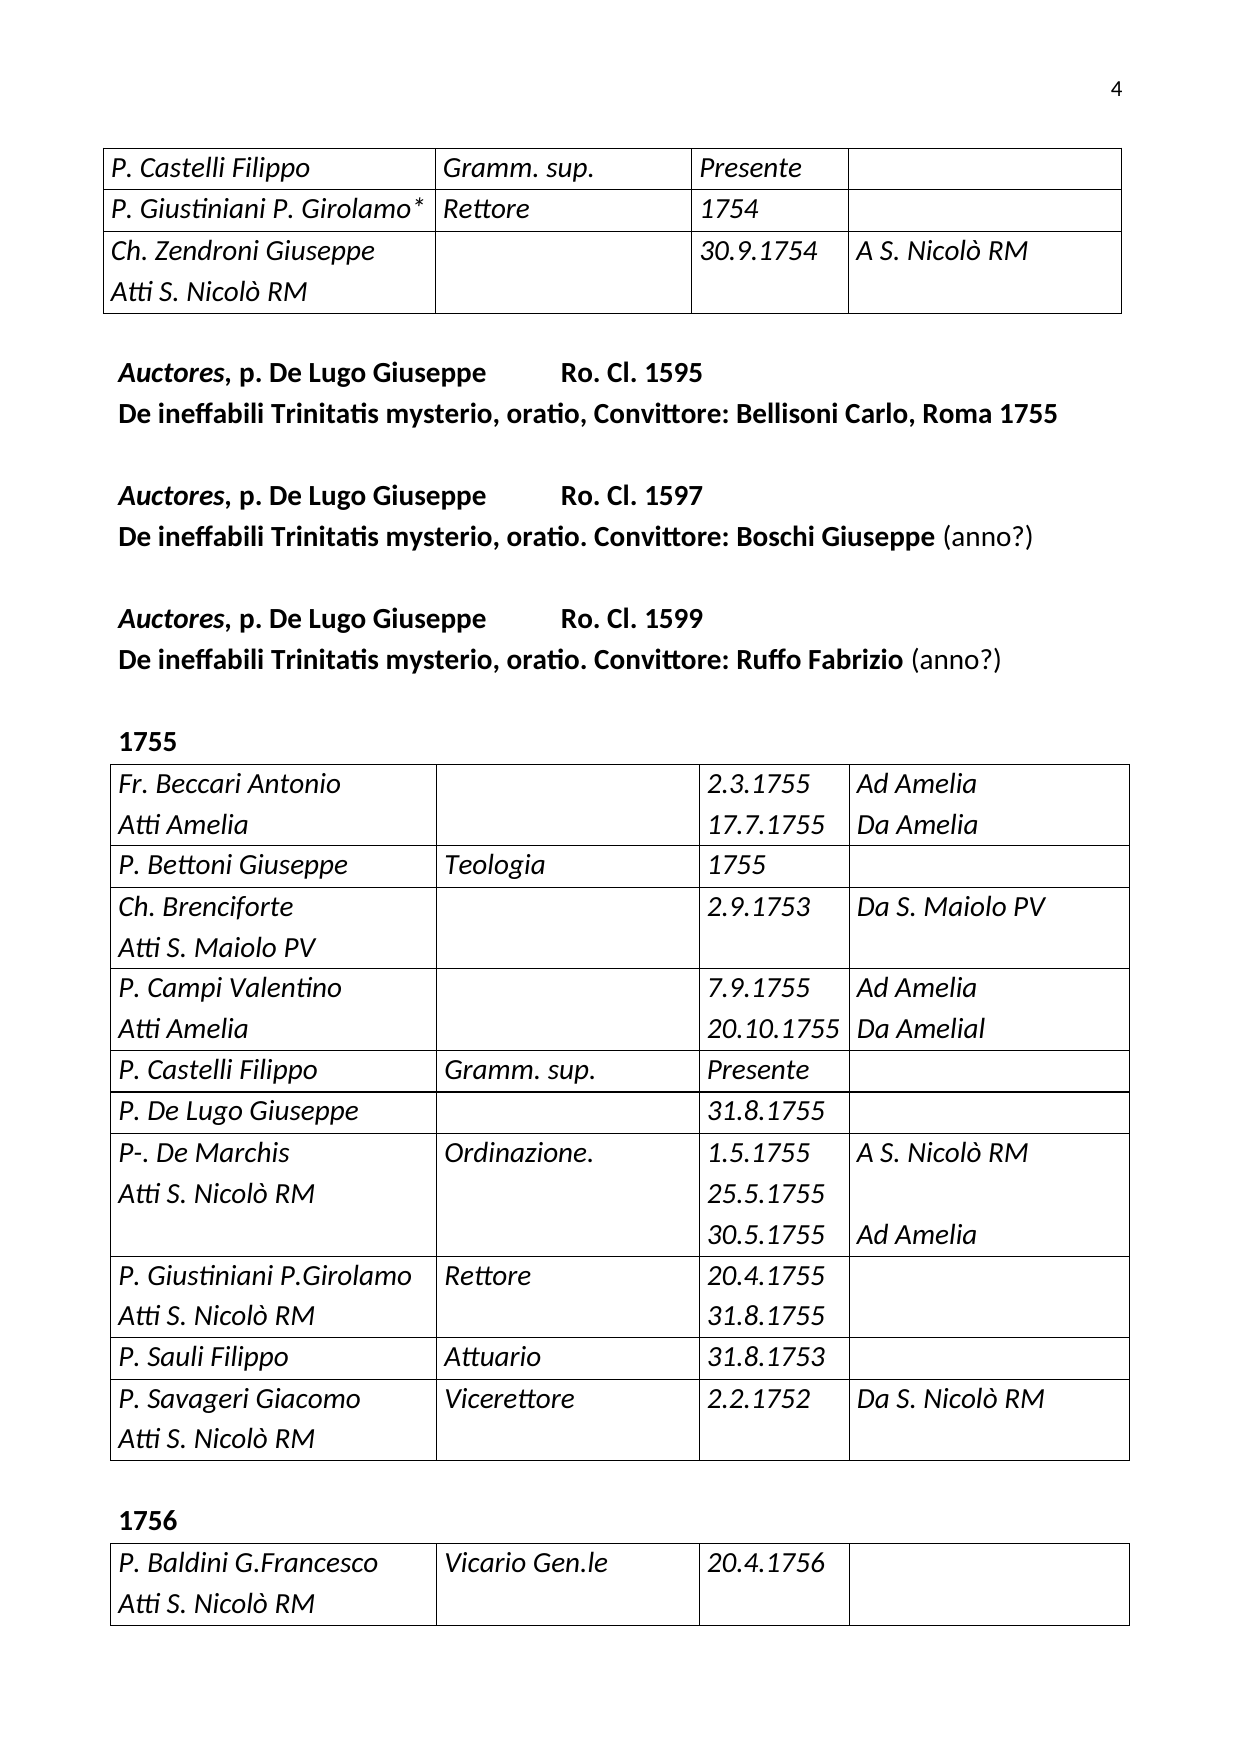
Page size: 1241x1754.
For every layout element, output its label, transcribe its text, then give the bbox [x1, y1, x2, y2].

text De ineffabili Trinitatis mysterio, oratio. Convittore: Ruffo Fabrizio (anno?) [118, 641, 1122, 677]
table_cell Da S. Maiolo PV [850, 888, 1129, 968]
table_cell Da S. Nicolò RM [850, 1380, 1129, 1460]
table_cell [850, 846, 1129, 887]
table_cell Ad Amelia Da Amelial [850, 969, 1129, 1050]
table_cell P. Bettoni Giuseppe [111, 846, 436, 887]
table_cell [437, 1093, 699, 1133]
table_cell Presente [692, 149, 848, 189]
text Auctores, p. De Lugo Giuseppe Ro. Cl. 1599 [118, 600, 1122, 636]
table_cell [849, 190, 1121, 231]
table_header Fr. Beccari Antonio Atti Amelia [111, 765, 436, 845]
table_cell [437, 969, 699, 1050]
table_cell 31.8.1753 [700, 1338, 849, 1379]
table_cell 2.2.1752 [700, 1380, 849, 1460]
table_header [437, 765, 699, 845]
table_header P. Baldini G.Francesco Atti S. Nicolò RM [111, 1544, 436, 1624]
text De ineffabili Trinitatis mysterio, oratio. Convittore: Boschi Giuseppe (anno?) [118, 518, 1122, 554]
table_cell Ch. Zendroni Giuseppe Atti S. Nicolò RM [104, 232, 435, 312]
table_cell [849, 149, 1121, 189]
table_cell [850, 1093, 1129, 1133]
table_cell P. Campi Valentino Atti Amelia [111, 969, 436, 1050]
table_cell Rettore [436, 190, 691, 231]
table_cell [850, 1257, 1129, 1337]
table_cell P. Castelli Filippo [111, 1051, 436, 1091]
table_cell [850, 1051, 1129, 1091]
table_cell P-. De Marchis Atti S. Nicolò RM [111, 1134, 436, 1256]
text Auctores, p. De Lugo Giuseppe Ro. Cl. 1595 [118, 354, 1122, 390]
table_header [850, 1544, 1129, 1624]
table_header Vicario Gen.le [437, 1544, 699, 1624]
table_header 2.3.1755 17.7.1755 [700, 765, 849, 845]
text De ineffabili Trinitatis mysterio, oratio, Convittore: Bellisoni Carlo, Roma 1755 [118, 395, 1122, 431]
table_cell Gramm. sup. [436, 149, 691, 189]
table_cell [437, 888, 699, 968]
table_cell Gramm. sup. [437, 1051, 699, 1091]
text 1755 [118, 723, 1122, 758]
table_cell 1755 [700, 846, 849, 887]
table_cell P. Giustiniani P.Girolamo Atti S. Nicolò RM [111, 1257, 436, 1337]
table_header 20.4.1756 [700, 1544, 849, 1624]
table_cell 30.9.1754 [692, 232, 848, 312]
table_cell 20.4.1755 31.8.1755 [700, 1257, 849, 1337]
table_cell 2.9.1753 [700, 888, 849, 968]
table_cell Ch. Brenciforte Atti S. Maiolo PV [111, 888, 436, 968]
table_cell Rettore [437, 1257, 699, 1337]
table_cell Attuario [437, 1338, 699, 1379]
table_cell A S. Nicolò RM Ad Amelia [850, 1134, 1129, 1256]
table_cell Vicerettore [437, 1380, 699, 1460]
table_header Ad Amelia Da Amelia [850, 765, 1129, 845]
table_cell Ordinazione. [437, 1134, 699, 1256]
table_cell 1.5.1755 25.5.1755 30.5.1755 [700, 1134, 849, 1256]
text Auctores, p. De Lugo Giuseppe Ro. Cl. 1597 [118, 477, 1122, 513]
table_cell 31.8.1755 [700, 1093, 849, 1133]
table_cell [436, 232, 691, 312]
text 1756 [118, 1502, 1122, 1538]
table_cell P. Castelli Filippo [104, 149, 435, 189]
table_cell [850, 1338, 1129, 1379]
table_cell P. Sauli Filippo [111, 1338, 436, 1379]
table_cell Teologia [437, 846, 699, 887]
table_cell 1754 [692, 190, 848, 231]
table_cell P. De Lugo Giuseppe [111, 1093, 436, 1133]
table_cell Presente [700, 1051, 849, 1091]
table_cell A S. Nicolò RM [849, 232, 1121, 312]
table_cell P. Giustiniani P. Girolamo* [104, 190, 435, 231]
table_cell P. Savageri Giacomo Atti S. Nicolò RM [111, 1380, 436, 1460]
table_cell 7.9.1755 20.10.1755 [700, 969, 849, 1050]
